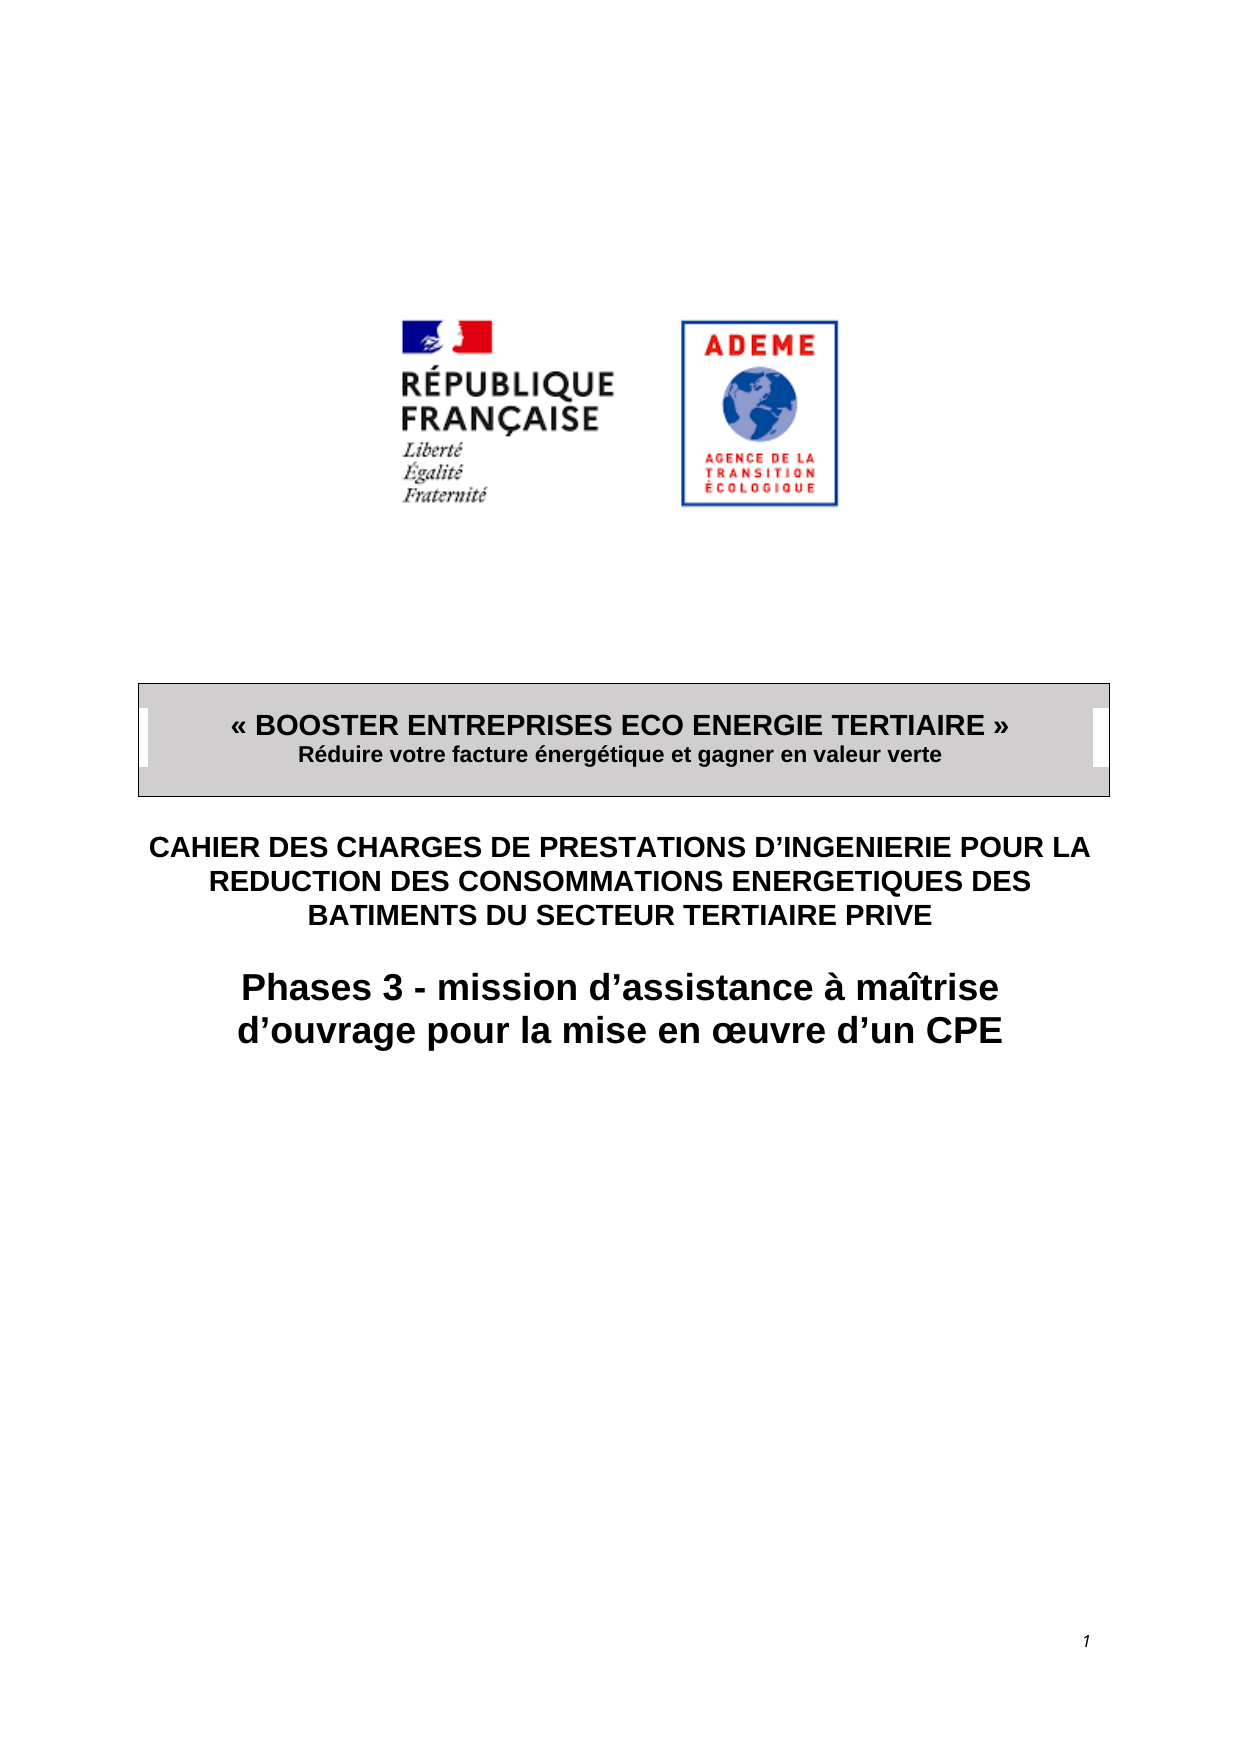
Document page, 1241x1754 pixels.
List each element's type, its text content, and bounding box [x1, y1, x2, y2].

text Réduire votre facture énergétique et gagner en valeur verte [148, 741, 1093, 764]
picture [370, 289, 870, 536]
text « BOOSTER ENTREPRISES ECO ENERGIE TERTIAIRE » [148, 708, 1093, 741]
text CAHIER DES CHARGES DE PRESTATIONS D’INGENIERIE POUR LA REDUCTION DES CONSOMMATIONS ENERGETIQUES DES BATIMENTS DU SECTEUR TERTIAIRE PRIVE [148, 831, 1093, 931]
text Phases 3 - mission d’assistance à maîtrise d’ouvrage pour la mise en œuvre d’un CPE [148, 965, 1093, 1051]
